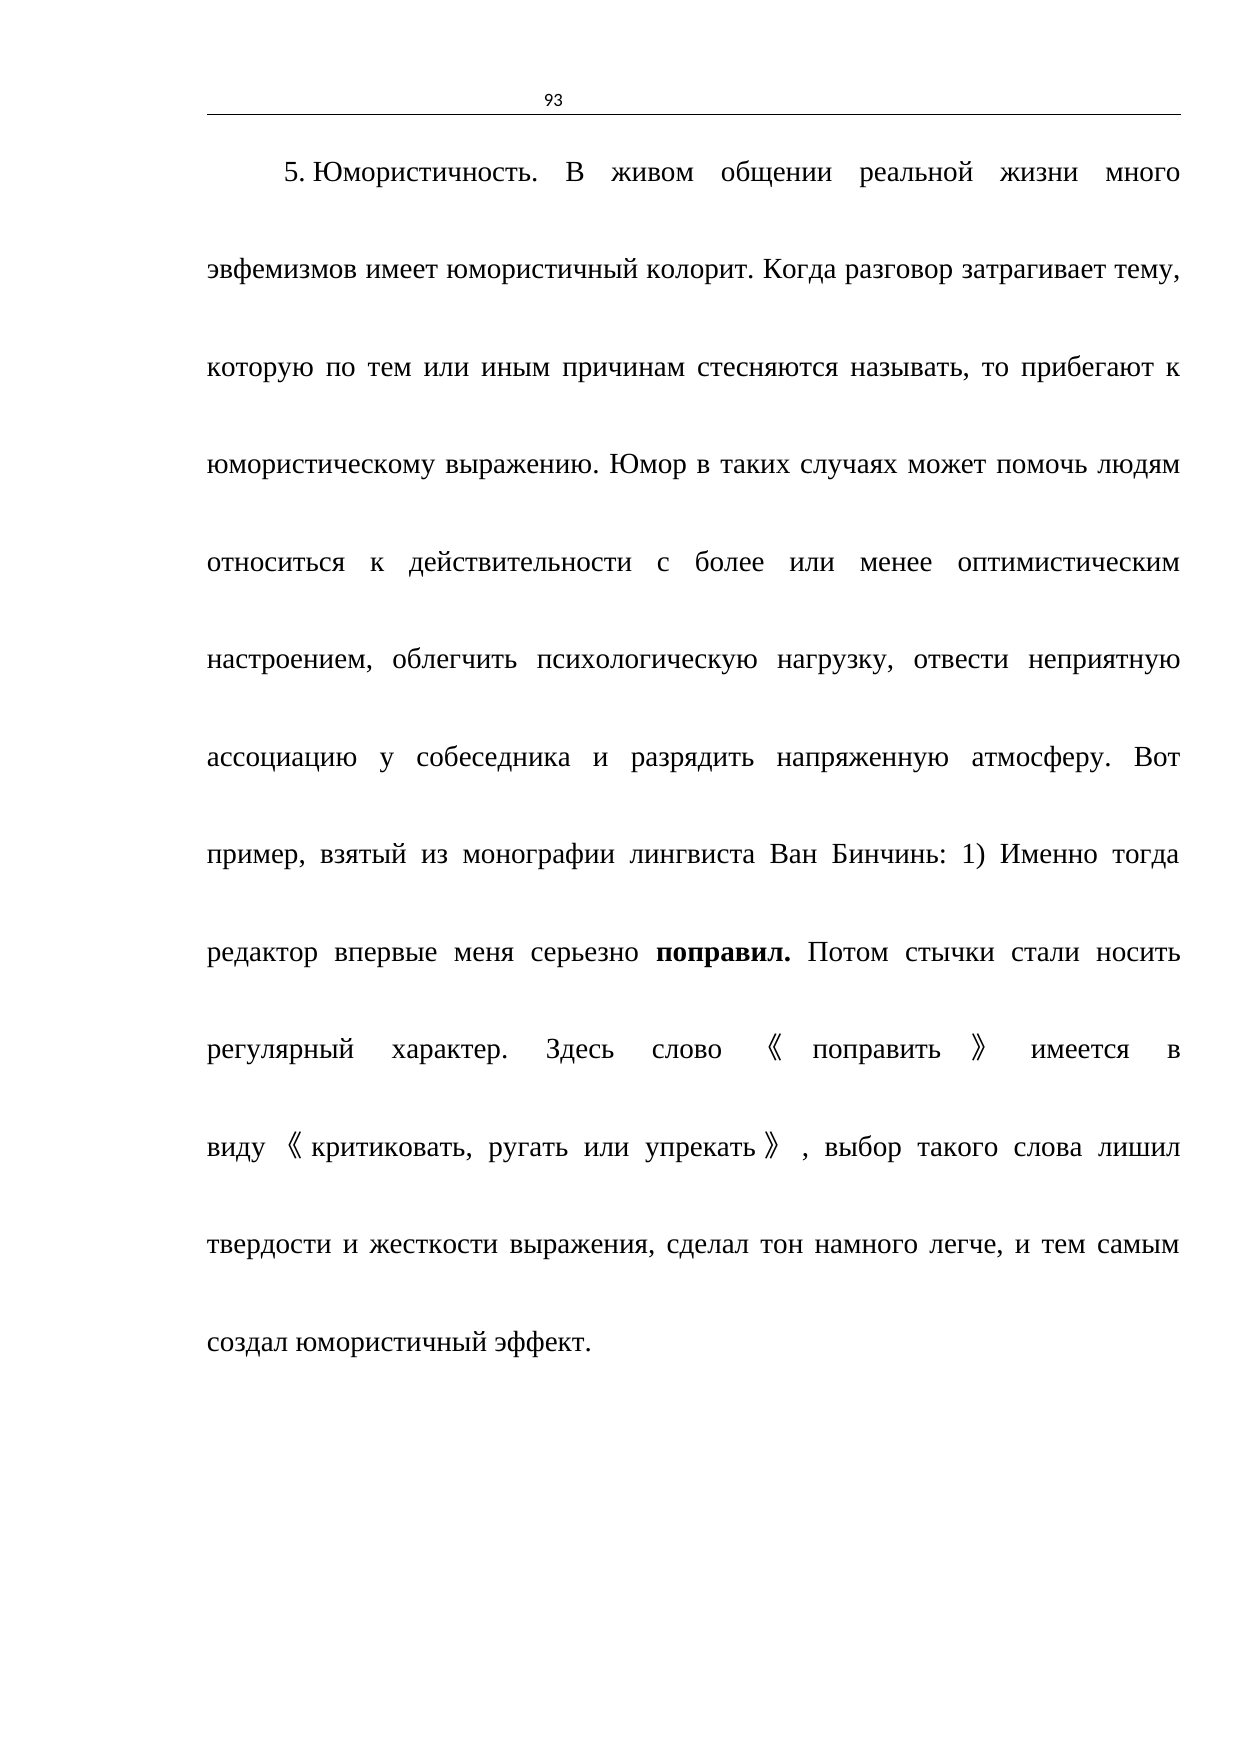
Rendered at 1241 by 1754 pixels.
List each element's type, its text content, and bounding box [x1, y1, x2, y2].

list Юмористичность. В живом общении реальной жизни много эвфемизмов имеет юмористичный колорит. Когда разговор затрагивает тему, которую по тем или иным причинам стесняются называть, то прибегают к юмористическому выражению. Юмор в таких случаях может помочь людям относиться к действительности с более или менее оптимистическим настроением, облегчить психологическую нагрузку, отвести неприятную ассоциацию у собеседника и разрядить напряженную атмосферу. Вот пример, взятый из монографии лингвиста Ван Бинчинь: 1) Именно тогда редактор впервые меня серьезно поправил. Потом стычки стали носить регулярный характер. Здесь слово《поправить》имеется в виду《критиковать, ругать или упрекать》, выбор такого слова лишил твердости и жесткости выражения, сделал тон намного легче, и тем самым создал юмористичный эффект. [207, 138, 1181, 1373]
